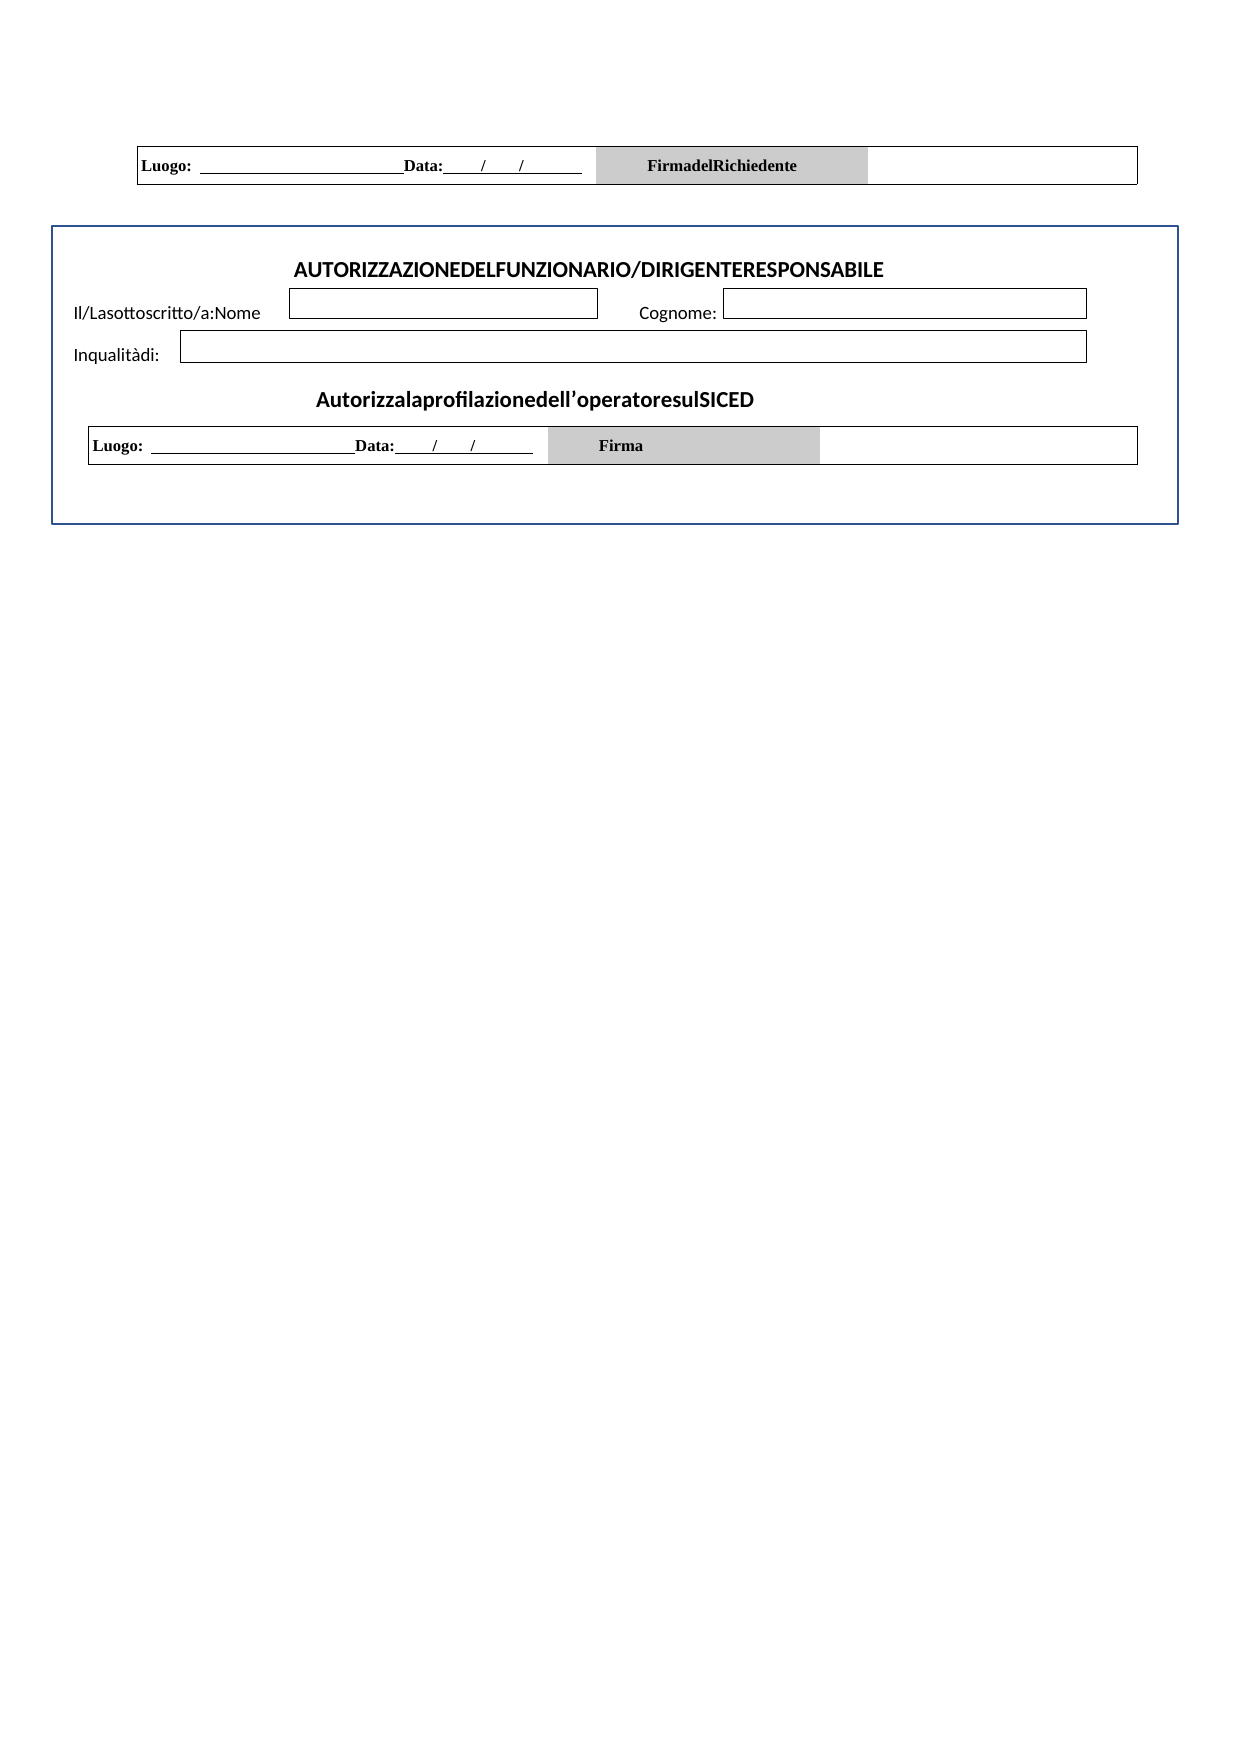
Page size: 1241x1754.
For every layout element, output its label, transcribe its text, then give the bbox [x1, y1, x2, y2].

table_header Firma [548, 427, 820, 464]
table_header Data: / / [353, 427, 548, 464]
table_header Luogo: [89, 427, 353, 464]
table_header FirmadelRichiedente [596, 147, 868, 184]
table_header Luogo: [138, 147, 401, 184]
table_header [820, 427, 1137, 464]
table_header Data: / / [401, 147, 596, 184]
table_header [868, 147, 1137, 184]
